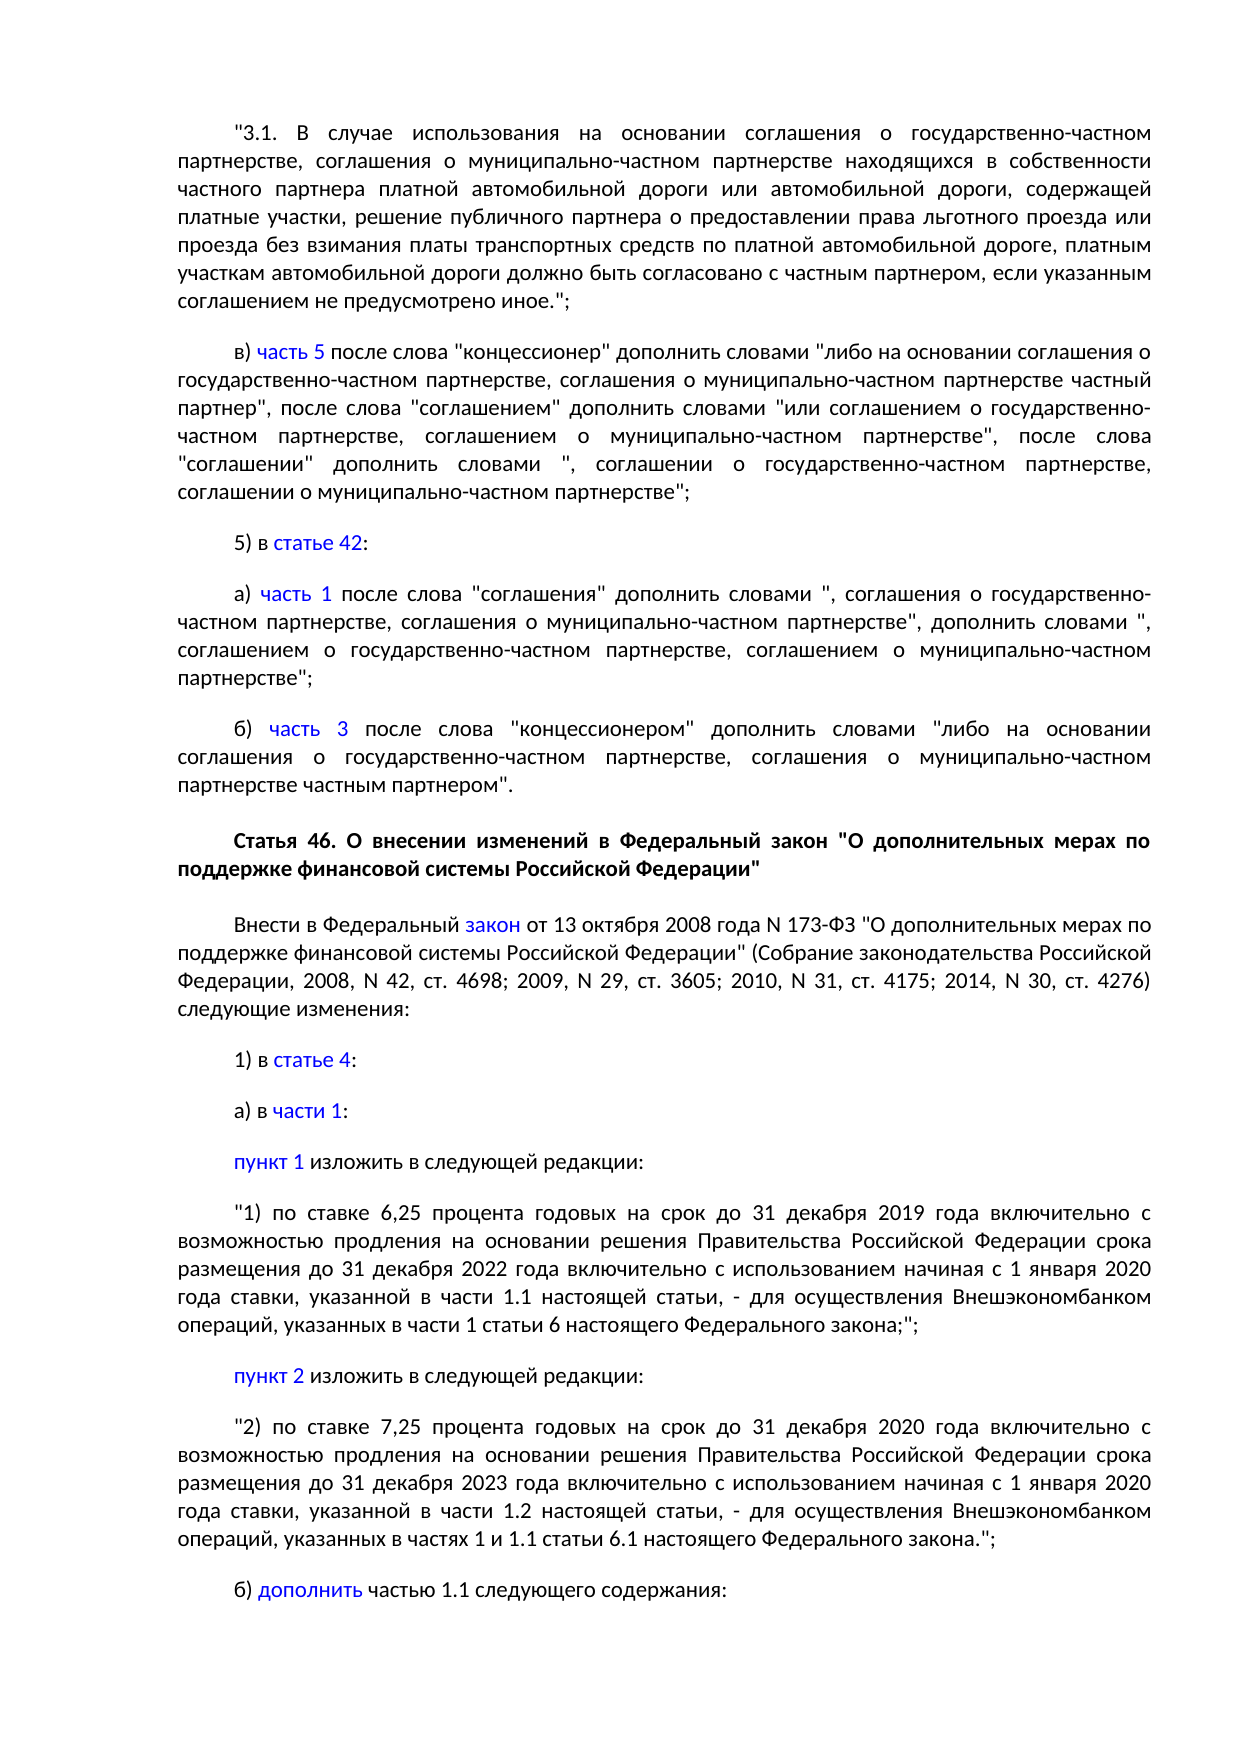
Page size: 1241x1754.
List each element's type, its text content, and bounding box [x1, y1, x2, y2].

text б) часть 3 после слова "концессионером" дополнить словами "либо на основании соглашения о государственно-частном партнерстве, соглашения о муниципально-частном партнерстве частным партнером". [177, 714, 1152, 798]
text б) дополнить частью 1.1 следующего содержания: [177, 1575, 1152, 1603]
text а) в части 1: [177, 1096, 1152, 1124]
text пункт 1 изложить в следующей редакции: [177, 1147, 1152, 1175]
text "3.1. В случае использования на основании соглашения о государственно-частном партнерстве, соглашения о муниципально-частном партнерстве находящихся в собственности частного партнера платной автомобильной дороги или автомобильной дороги, содержащей платные участки, решение публичного партнера о предоставлении права льготного проезда или проезда без взимания платы транспортных средств по платной автомобильной дороге, платным участкам автомобильной дороги должно быть согласовано с частным партнером, если указанным соглашением не предусмотрено иное."; [177, 118, 1152, 314]
text Внести в Федеральный закон от 13 октября 2008 года N 173-ФЗ "О дополнительных мерах по поддержке финансовой системы Российской Федерации" (Собрание законодательства Российской Федерации, 2008, N 42, ст. 4698; 2009, N 29, ст. 3605; 2010, N 31, ст. 4175; 2014, N 30, ст. 4276) следующие изменения: [177, 910, 1152, 1022]
text "1) по ставке 6,25 процента годовых на срок до 31 декабря 2019 года включительно с возможностью продления на основании решения Правительства Российской Федерации срока размещения до 31 декабря 2022 года включительно с использованием начиная с 1 января 2020 года ставки, указанной в части 1.1 настоящей статьи, - для осуществления Внешэкономбанком операций, указанных в части 1 статьи 6 настоящего Федерального закона;"; [177, 1198, 1152, 1338]
title Статья 46. О внесении изменений в Федеральный закон "О дополнительных мерах по поддержке финансовой системы Российской Федерации" [177, 826, 1152, 882]
text пункт 2 изложить в следующей редакции: [177, 1361, 1152, 1389]
text в) часть 5 после слова "концессионер" дополнить словами "либо на основании соглашения о государственно-частном партнерстве, соглашения о муниципально-частном партнерстве частный партнер", после слова "соглашением" дополнить словами "или соглашением о государственно-частном партнерстве, соглашением о муниципально-частном партнерстве", после слова "соглашении" дополнить словами ", соглашении о государственно-частном партнерстве, соглашении о муниципально-частном партнерстве"; [177, 337, 1152, 505]
text 5) в статье 42: [177, 528, 1152, 556]
text а) часть 1 после слова "соглашения" дополнить словами ", соглашения о государственно-частном партнерстве, соглашения о муниципально-частном партнерстве", дополнить словами ", соглашением о государственно-частном партнерстве, соглашением о муниципально-частном партнерстве"; [177, 579, 1152, 691]
text "2) по ставке 7,25 процента годовых на срок до 31 декабря 2020 года включительно с возможностью продления на основании решения Правительства Российской Федерации срока размещения до 31 декабря 2023 года включительно с использованием начиная с 1 января 2020 года ставки, указанной в части 1.2 настоящей статьи, - для осуществления Внешэкономбанком операций, указанных в частях 1 и 1.1 статьи 6.1 настоящего Федерального закона."; [177, 1412, 1152, 1552]
text 1) в статье 4: [177, 1045, 1152, 1073]
